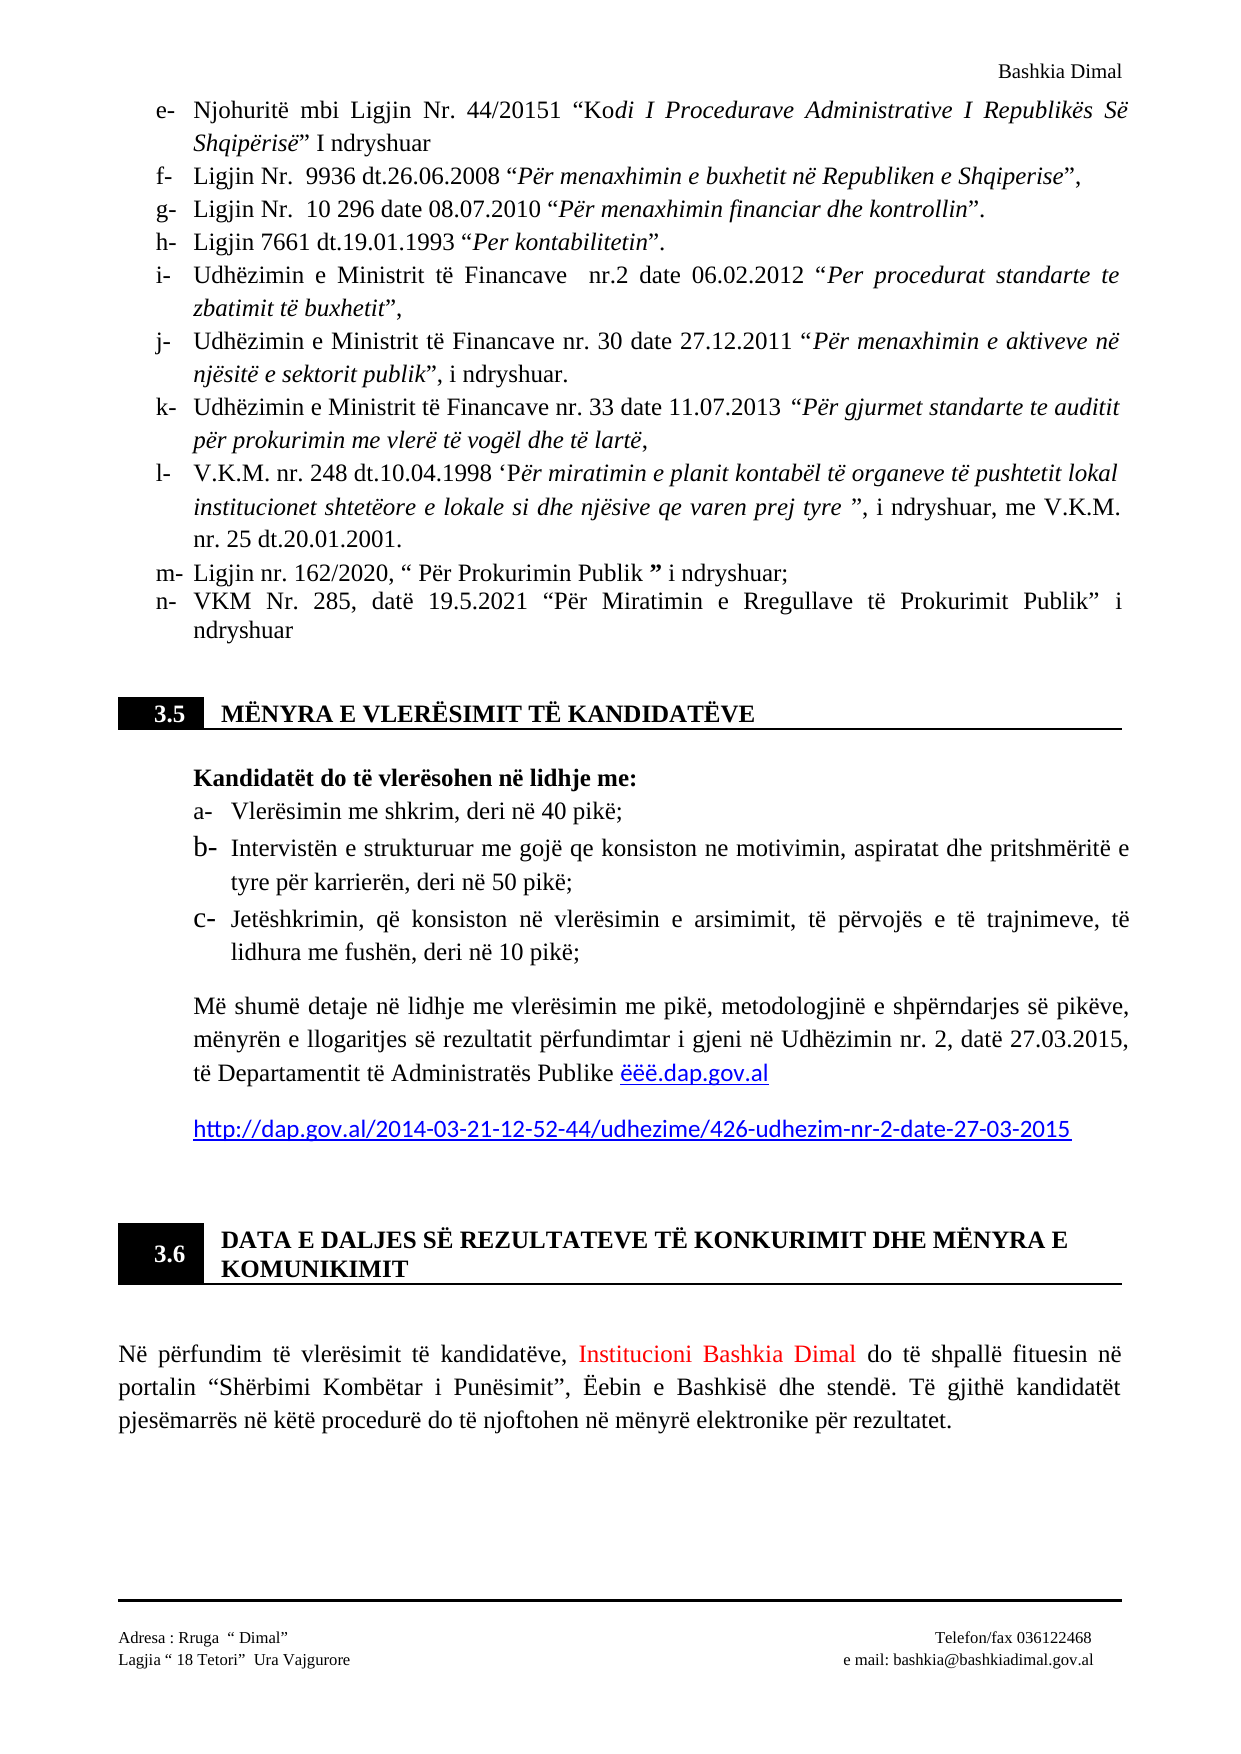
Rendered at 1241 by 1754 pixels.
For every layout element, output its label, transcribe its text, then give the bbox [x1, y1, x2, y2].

table_header 3.6 [120, 1225, 202, 1283]
list Kandidatët do të vlerësohen në lidhje me: [193, 763, 1131, 792]
list Vlerësimin me shkrim, deri në 40 pikë; [193, 796, 1131, 824]
table_header MËNYRA E VLERËSIMIT TË KANDIDATËVE [204, 697, 1122, 728]
list VKM Nr. 285, datë 19.5.2021 “Për Miratimin e Rregullave të Prokurimit Publik” i ndryshuar [156, 586, 1122, 644]
list Udhëzimin e Ministrit të Financave nr. 30 date 27.12.2011 “Për menaxhimin e aktiveve në njësitë e sektorit publik”, i ndryshuar. [156, 326, 1122, 388]
table_header 3.5 [120, 699, 202, 728]
table_header DATA E DALJES SË REZULTATEVE TË KONKURIMIT DHE MËNYRA E KOMUNIKIMIT [204, 1223, 1122, 1283]
list Intervistën e strukturuar me gojë qe konsiston ne motivimin, aspiratat dhe pritshmëritë e tyre për karrierën, deri në 50 pikë; [193, 829, 1131, 895]
list Ligjin nr. 162/2020, “ Për Prokurimin Publik ” i ndryshuar; [156, 558, 1122, 586]
text Më shumë detaje në lidhje me vlerësimin me pikë, metodologjinë e shpërndarjes së pikëve, mënyrën e llogaritjes së rezultatit përfundimtar i gjeni në Udhëzimin nr. 2, datë 27.03.2015, të Departamentit të Administratës Publike ëëë.dap.gov.al [193, 991, 1131, 1088]
text Në përfundim të vlerësimit të kandidatëve, Institucioni Bashkia Dimal do të shpallë fituesin në portalin “Shërbimi Kombëtar i Punësimit”, Ëebin e Bashkisë dhe stendë. Të gjithë kandidatët pjesëmarrës në këtë procedurë do të njoftohen në mënyrë elektronike për rezultatet. [118, 1339, 1122, 1433]
list Ligjin Nr. 10 296 date 08.07.2010 “Për menaxhimin financiar dhe kontrollin”. [156, 194, 1122, 223]
list Udhëzimin e Ministrit të Financave nr.2 date 06.02.2012 “Per procedurat standarte te zbatimit të buxhetit”, [156, 260, 1122, 322]
list V.K.M. nr. 248 dt.10.04.1998 ‘Për miratimin e planit kontabël të organeve të pushtetit lokal institucionet shtetëore e lokale si dhe njësive qe varen prej tyre ”, i ndryshuar, me V.K.M. nr. 25 dt.20.01.2001. [156, 458, 1121, 553]
list Jetëshkrimin, që konsiston në vlerësimin e arsimimit, të përvojës e të trajnimeve, të lidhura me fushën, deri në 10 pikë; [193, 900, 1131, 966]
list Ligjin 7661 dt.19.01.1993 “Per kontabilitetin”. [156, 227, 1122, 256]
list Ligjin Nr. 9936 dt.26.06.2008 “Për menaxhimin e buxhetit në Republiken e Shqiperise”, [156, 161, 1122, 190]
list Udhëzimin e Ministrit të Financave nr. 33 date 11.07.2013 “Për gjurmet standarte te auditit për prokurimin me vlerë të vogël dhe të lartë, [156, 392, 1122, 454]
text http://dap.gov.al/2014-03-21-12-52-44/udhezime/426-udhezim-nr-2-date-27-03-2015 [193, 1113, 1131, 1144]
list Njohuritë mbi Ligjin Nr. 44/20151 “Kodi I Procedurave Administrative I Republikës Së Shqipërisë” I ndryshuar [156, 95, 1131, 157]
